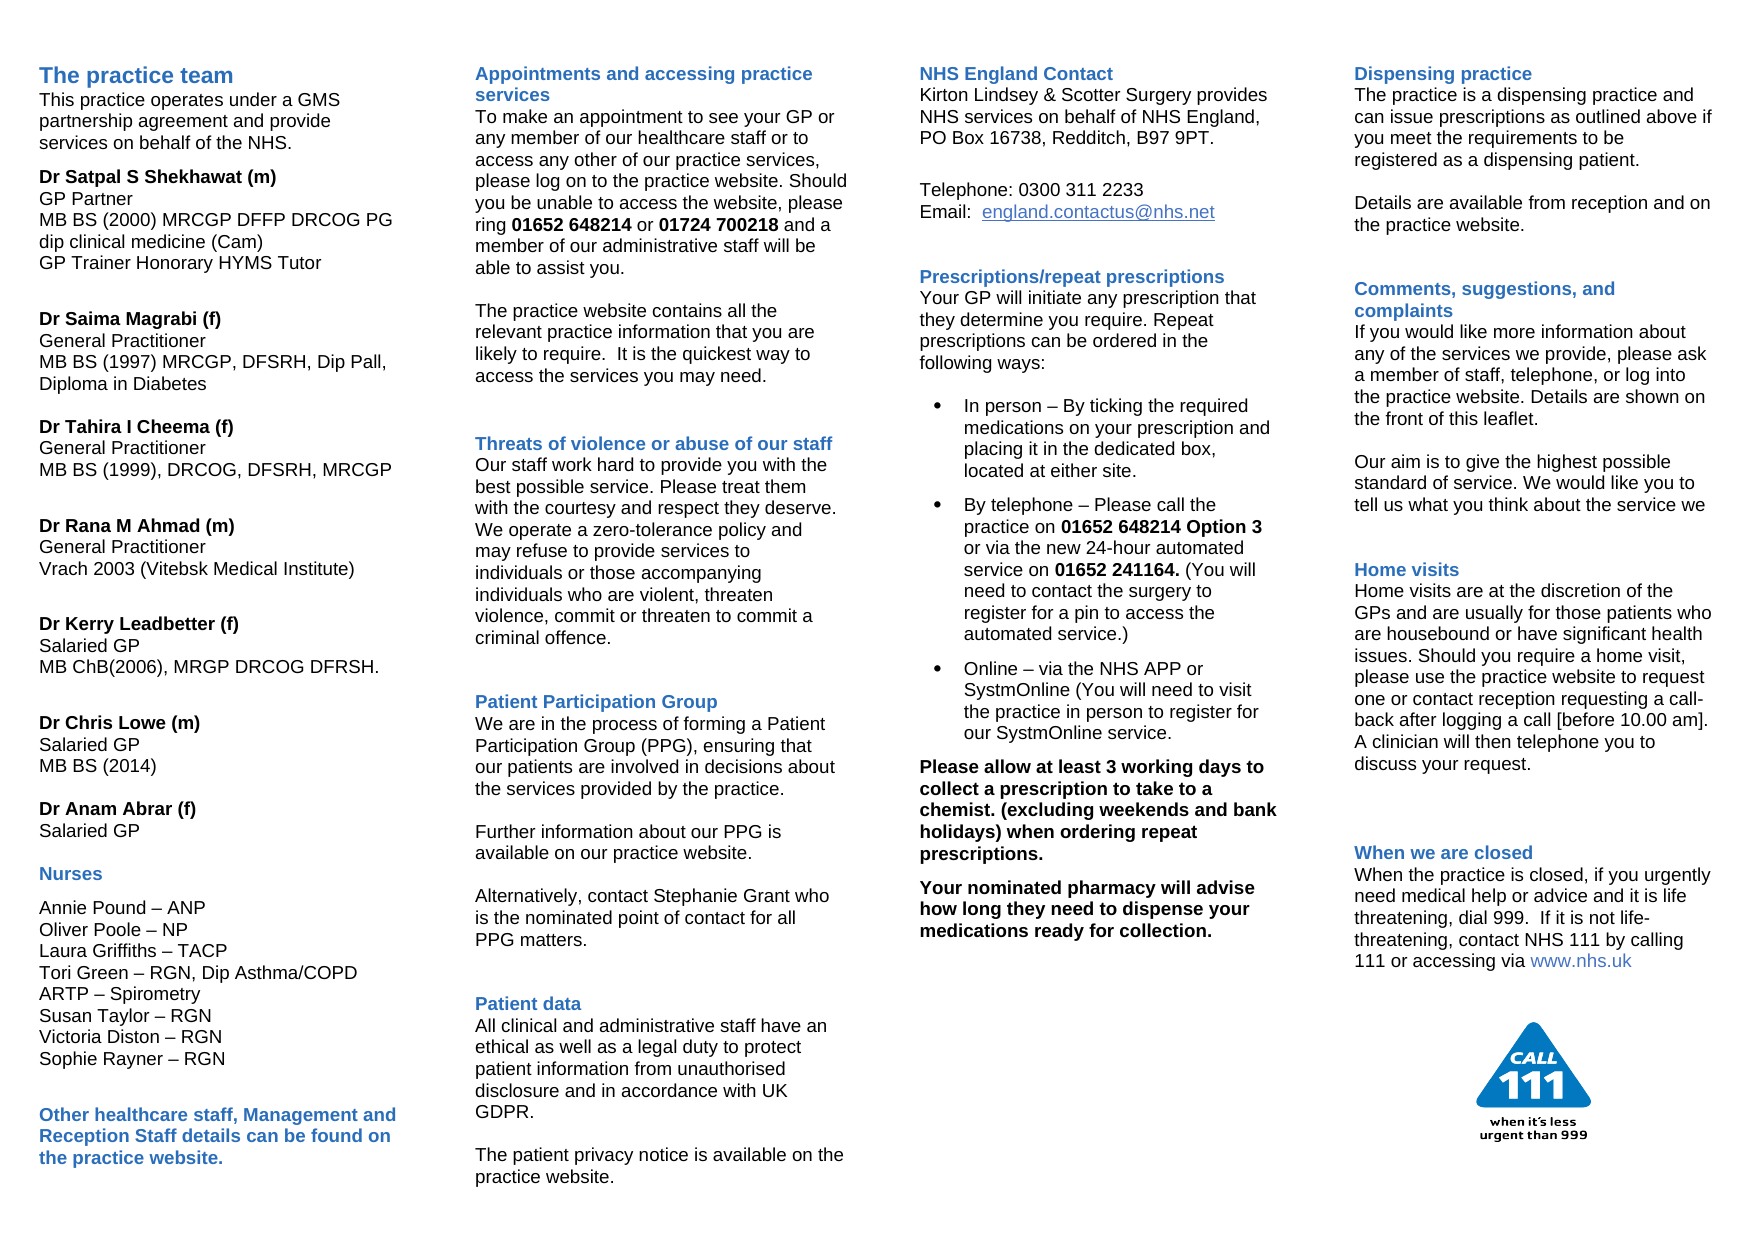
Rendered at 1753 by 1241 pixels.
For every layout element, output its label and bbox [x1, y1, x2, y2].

picture [1473, 1018, 1594, 1148]
